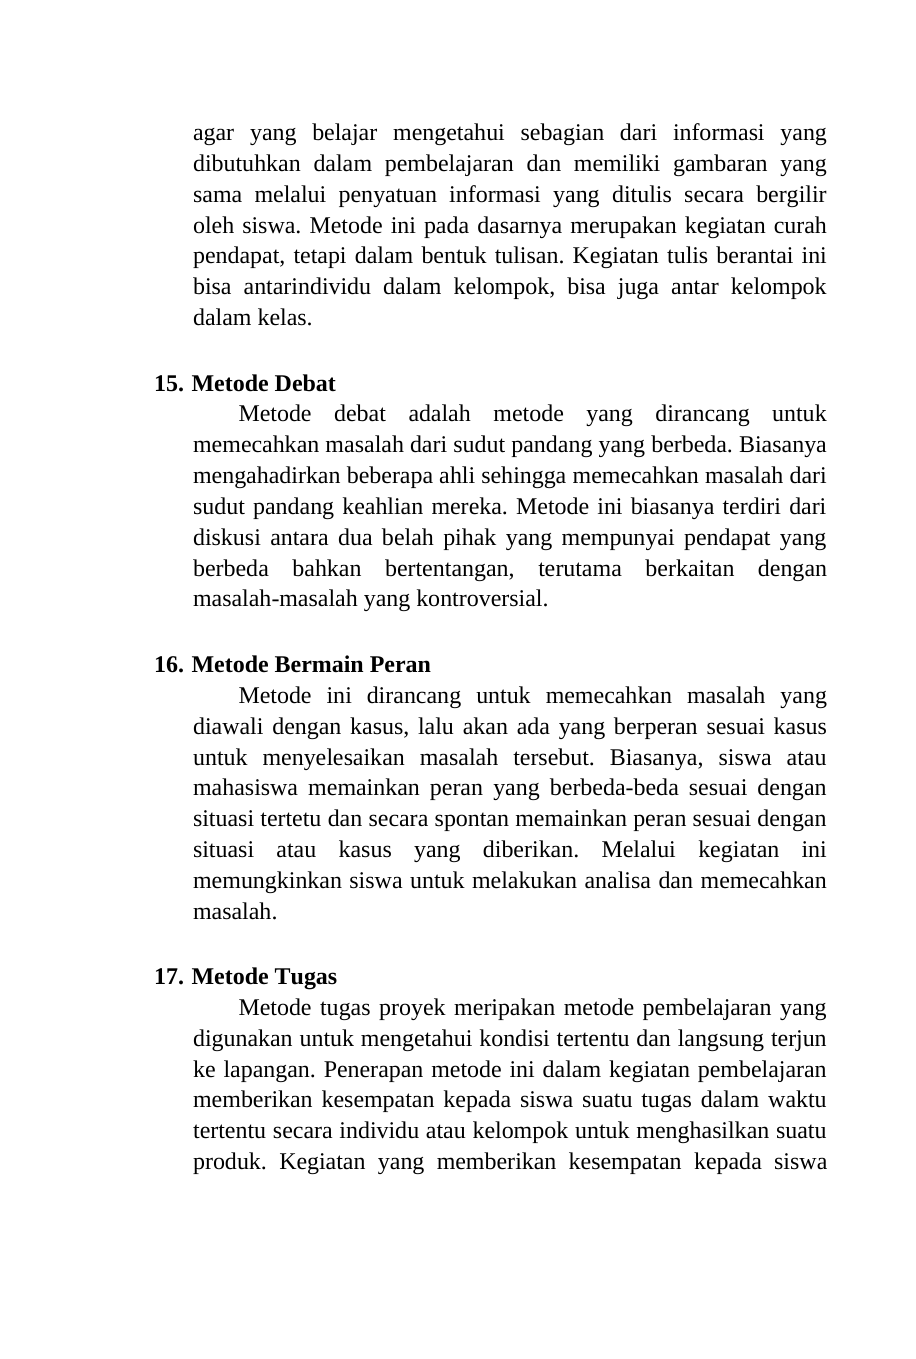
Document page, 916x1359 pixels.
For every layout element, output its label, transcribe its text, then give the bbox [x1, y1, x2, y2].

subtitle Metode Debat [154, 368, 828, 396]
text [193, 993, 828, 1175]
subtitle Metode Tugas [154, 962, 828, 989]
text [193, 118, 828, 331]
text Metode debat adalah metode yang dirancang untuk memecahkan masalah dari sudut pandang yang berbeda. Biasanya mengahadirkan beberapa ahli sehingga memecahkan masalah dari sudut pandang keahlian mereka. Metode ini biasanya terdiri dari diskusi antara dua belah pihak yang mempunyai pendapat yang berbeda bahkan bertentangan, terutama berkaitan dengan masalah-masalah yang kontroversial. [193, 399, 828, 612]
subtitle Metode Bermain Peran [154, 650, 828, 678]
text Metode ini dirancang untuk memecahkan masalah yang diawali dengan kasus, lalu akan ada yang berperan sesuai kasus untuk menyelesaikan masalah tersebut. Biasanya, siswa atau mahasiswa memainkan peran yang berbeda-beda sesuai dengan situasi tertetu dan secara spontan memainkan peran sesuai dengan situasi atau kasus yang diberikan. Melalui kegiatan ini memungkinkan siswa untuk melakukan analisa dan memecahkan masalah. [193, 681, 828, 924]
